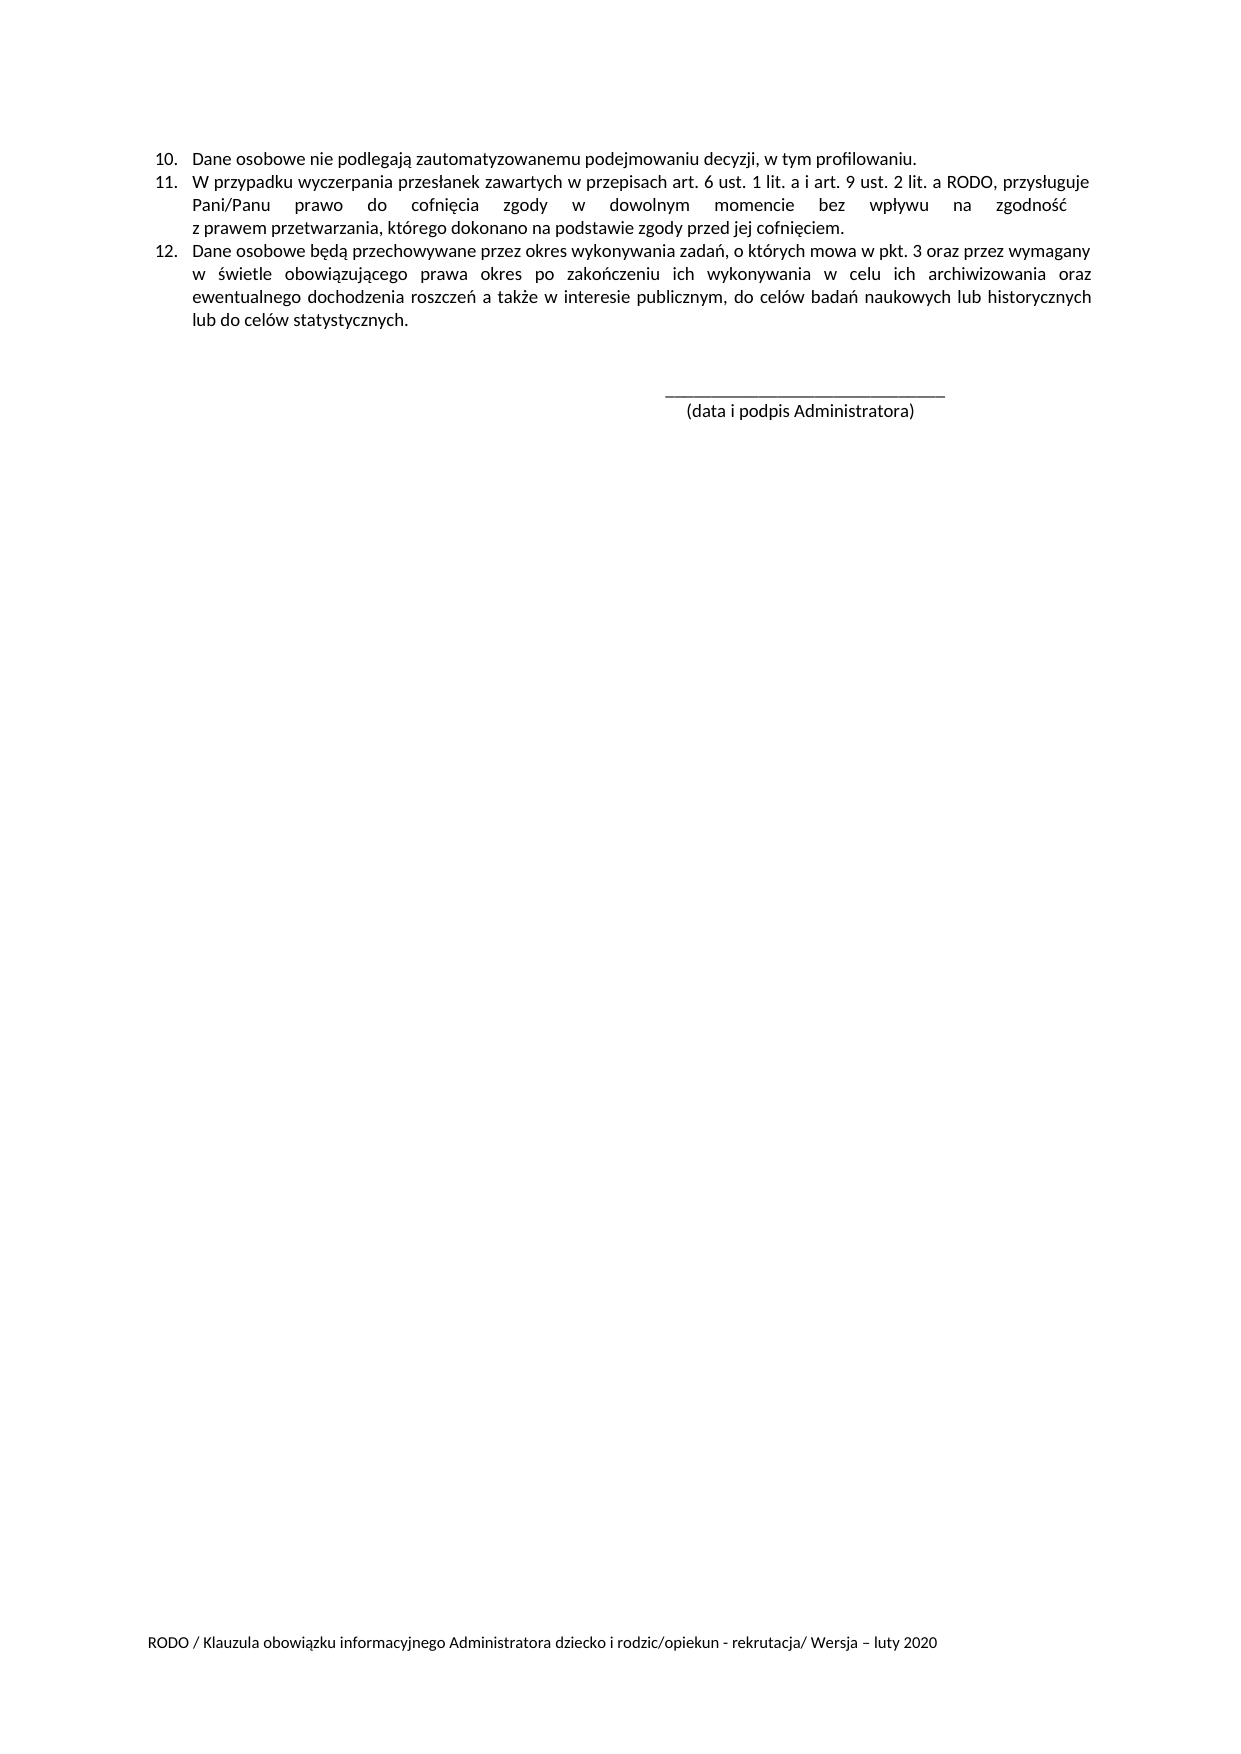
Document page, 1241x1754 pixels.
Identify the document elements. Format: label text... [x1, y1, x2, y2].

list Dane osobowe będą przechowywane przez okres wykonywania zadań, o których mowa w pkt. 3 oraz przez wymagany w świetle obowiązującego prawa okres po zakończeniu ich wykonywania w celu ich archiwizowania oraz ewentualnego dochodzenia roszczeń a także w interesie publicznym, do celów badań naukowych lub historycznych lub do celów statystycznych. [154, 239, 1093, 331]
list ______________________________ [593, 377, 1093, 400]
list W przypadku wyczerpania przesłanek zawartych w przepisach art. 6 ust. 1 lit. a i art. 9 ust. 2 lit. a RODO, przysługuje Pani/Panu prawo do cofnięcia zgody w dowolnym momencie bez wpływu na zgodność z prawem przetwarzania, którego dokonano na podstawie zgody przed jej cofnięciem. [154, 171, 1093, 239]
list (data i podpis Administratora) [593, 400, 1093, 423]
list Dane osobowe nie podlegają zautomatyzowanemu podejmowaniu decyzji, w tym profilowaniu. [154, 148, 1093, 171]
